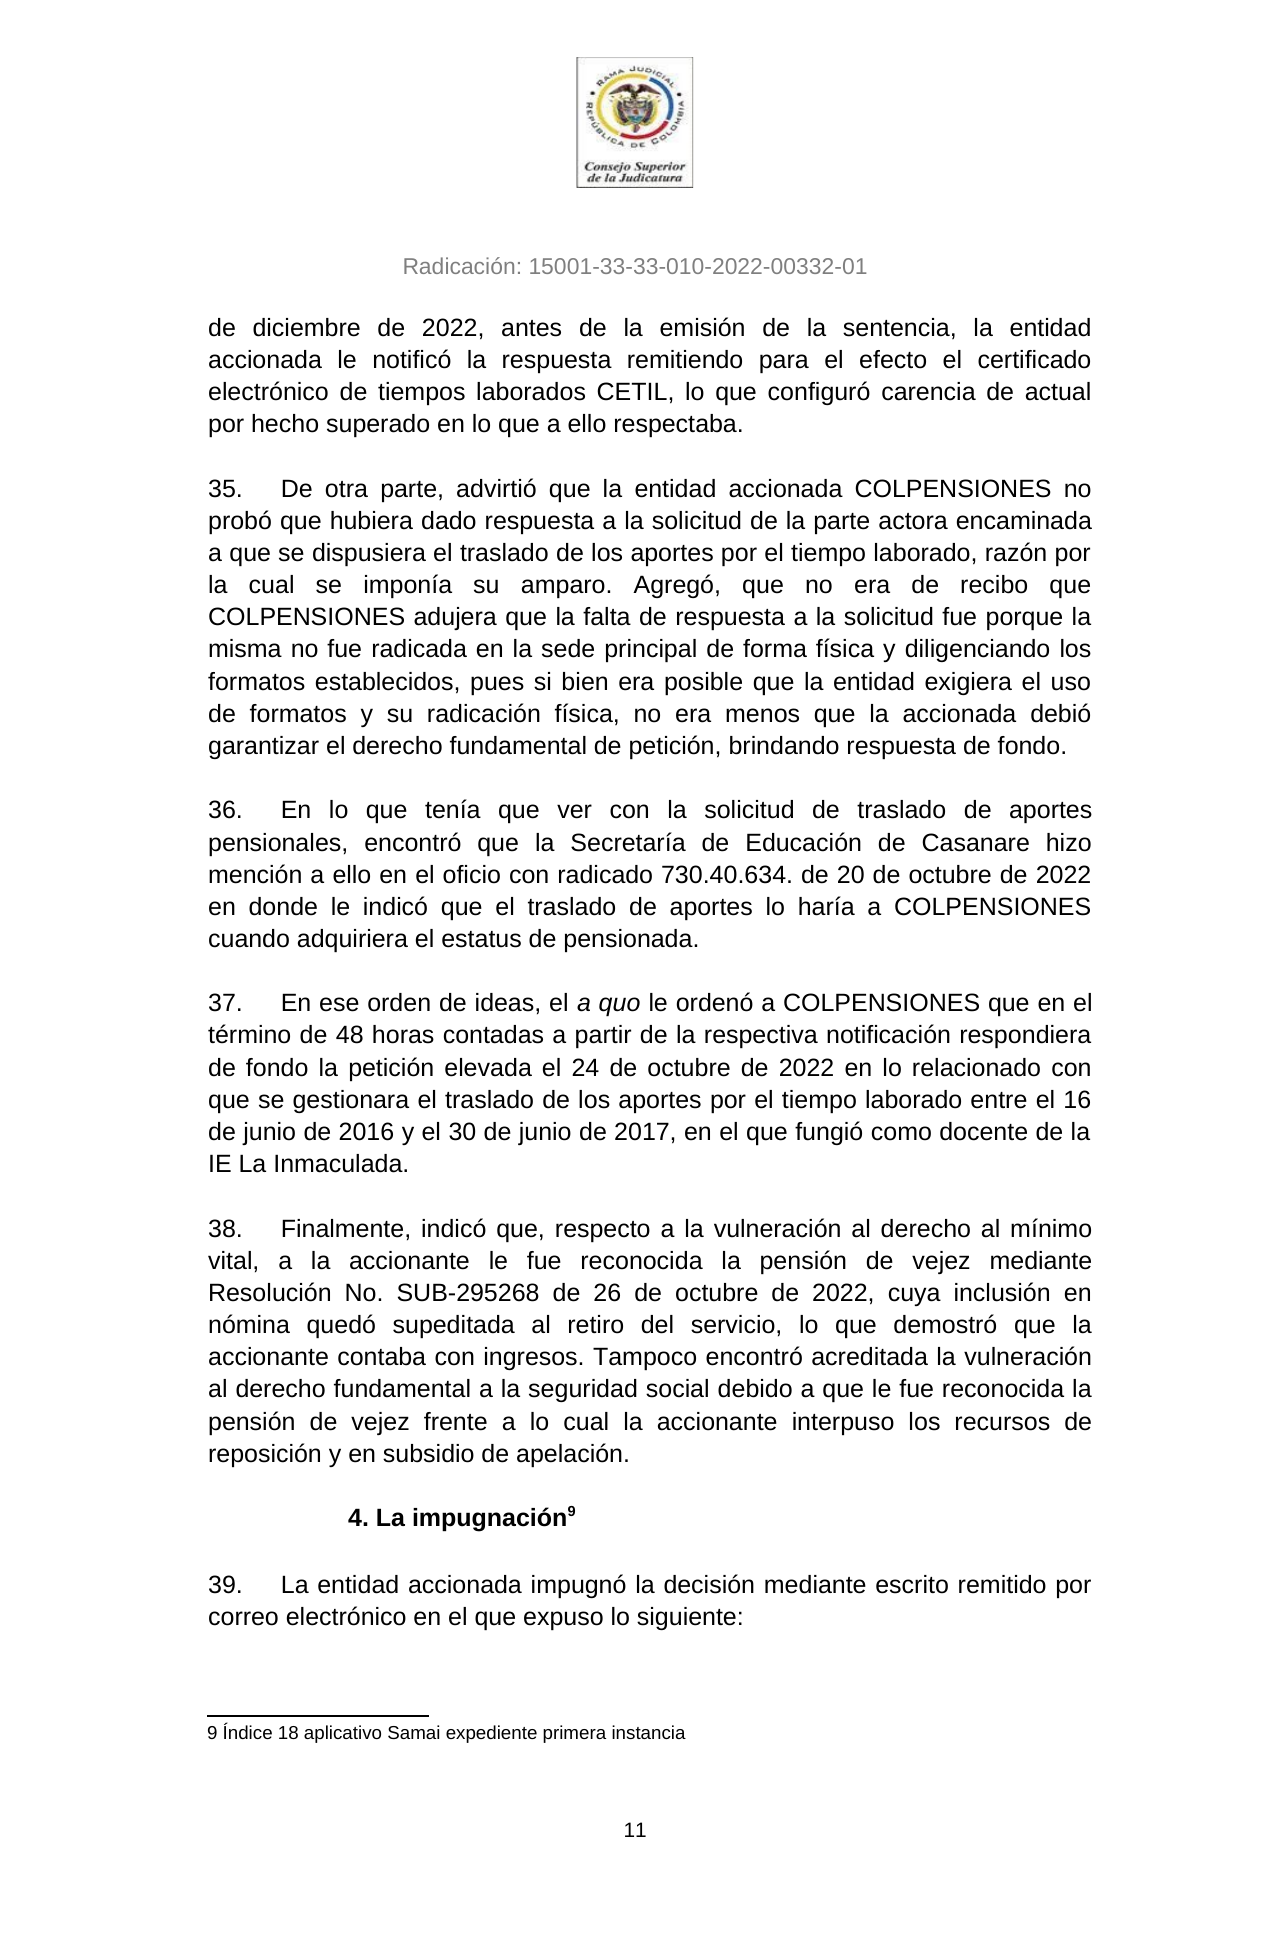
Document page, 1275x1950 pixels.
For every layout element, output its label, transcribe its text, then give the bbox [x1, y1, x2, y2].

list En ese orden de ideas, el a quo le ordenó a COLPENSIONES que en el término de 48 horas contadas a partir de la respectiva notificación respondiera de fondo la petición elevada el 24 de octubre de 2022 en lo relacionado con que se gestionara el traslado de los aportes por el tiempo laborado entre el 16 de junio de 2016 y el 30 de junio de 2017, en el que fungió como docente de la IE La Inmaculada. [208, 988, 1093, 1178]
list La entidad accionada impugnó la decisión mediante escrito remitido por correo electrónico en el que expuso lo siguiente: [208, 1570, 1093, 1631]
picture [576, 57, 694, 188]
list De otra parte, advirtió que la entidad accionada COLPENSIONES no probó que hubiera dado respuesta a la solicitud de la parte actora encaminada a que se dispusiera el traslado de los aportes por el tiempo laborado, razón por la cual se imponía su amparo. Agregó, que no era de recibo que COLPENSIONES adujera que la falta de respuesta a la solicitud fue porque la misma no fue radicada en la sede principal de forma física y diligenciando los formatos establecidos, pues si bien era posible que la entidad exigiera el uso de formatos y su radicación física, no era menos que la accionada debió garantizar el derecho fundamental de petición, brindando respuesta de fondo. [208, 473, 1093, 760]
subtitle 4. La impugnación [348, 1503, 1093, 1532]
list En lo que tenía que ver con la solicitud de traslado de aportes pensionales, encontró que la Secretaría de Educación de Casanare hizo mención a ello en el oficio con radicado 730.40.634. de 20 de octubre de 2022 en donde le indicó que el traslado de aportes lo haría a COLPENSIONES cuando adquiriera el estatus de pensionada. [208, 795, 1093, 953]
list Finalmente, indicó que, respecto a la vulneración al derecho al mínimo vital, a la accionante le fue reconocida la pensión de vejez mediante Resolución No. SUB-295268 de 26 de octubre de 2022, cuya inclusión en nómina quedó supeditada al retiro del servicio, lo que demostró que la accionante contaba con ingresos. Tampoco encontró acreditada la vulneración al derecho fundamental a la seguridad social debido a que le fue reconocida la pensión de vejez frente a lo cual la accionante interpuso los recursos de reposición y en subsidio de apelación. [208, 1213, 1093, 1468]
